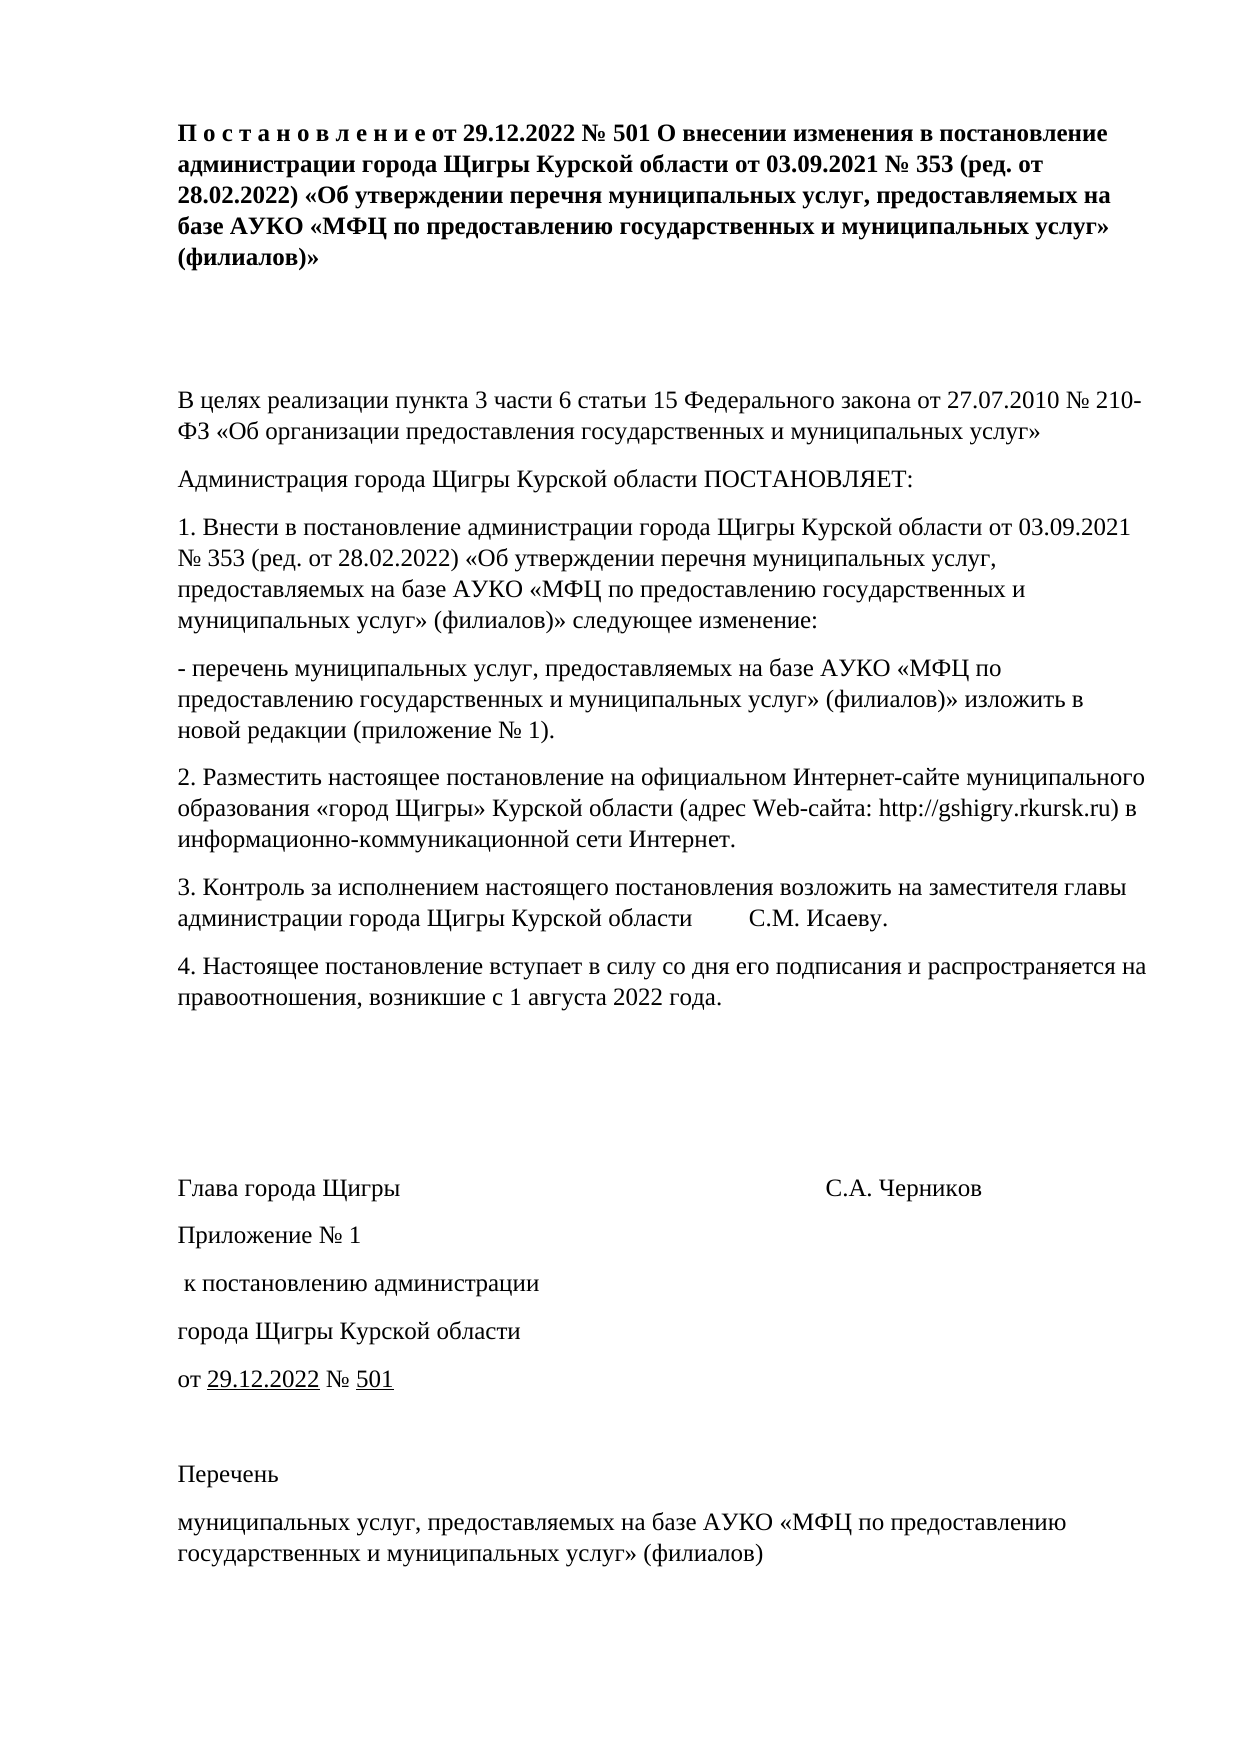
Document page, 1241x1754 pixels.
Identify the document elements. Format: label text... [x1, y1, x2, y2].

text Администрация города Щигры Курской области ПОСТАНОВЛЯЕТ: [177, 464, 1152, 493]
text 1. Внести в постановление администрации города Щигры Курской области от 03.09.2021 № 353 (ред. от 28.02.2022) «Об утверждении перечня муниципальных услуг, предоставляемых на базе АУКО «МФЦ по предоставлению государственных и муниципальных услуг» (филиалов)» следующее изменение: [177, 512, 1152, 634]
text 4. Настоящее постановление вступает в силу со дня его подписания и распространяется на правоотношения, возникшие с 1 августа 2022 года. [177, 951, 1152, 1011]
text Глава города Щигры С.А. Черников [177, 1173, 1152, 1202]
text города Щигры Курской области [177, 1316, 1152, 1345]
text Приложение № 1 [177, 1221, 1152, 1249]
text к постановлению администрации [177, 1268, 1152, 1297]
text Перечень [177, 1459, 1152, 1488]
text муниципальных услуг, предоставляемых на базе АУКО «МФЦ по предоставлению государственных и муниципальных услуг» (филиалов) [177, 1507, 1152, 1567]
text 2. Разместить настоящее постановление на официальном Интернет-сайте муниципального образования «город Щигры» Курской области (адрес Web-сайта: http://gshigry.rkursk.ru) в информационно-коммуникационной сети Интернет. [177, 762, 1152, 853]
text от 29.12.2022 № 501 [177, 1364, 1152, 1392]
text 3. Контроль за исполнением настоящего постановления возложить на заместителя главы администрации города Щигры Курской области С.М. Исаеву. [177, 872, 1152, 932]
text В целях реализации пункта 3 части 6 статьи 15 Федерального закона от 27.07.2010 № 210-ФЗ «Об организации предоставления государственных и муниципальных услуг» [177, 385, 1152, 445]
text - перечень муниципальных услуг, предоставляемых на базе АУКО «МФЦ по предоставлению государственных и муниципальных услуг» (филиалов)» изложить в новой редакции (приложение № 1). [177, 653, 1152, 743]
text П о с т а н о в л е н и е от 29.12.2022 № 501 О внесении изменения в постановление администрации города Щигры Курской области от 03.09.2021 № 353 (ред. от 28.02.2022) «Об утверждении перечня муниципальных услуг, предоставляемых на базе АУКО «МФЦ по предоставлению государственных и муниципальных услуг» (филиалов)» [177, 118, 1152, 271]
